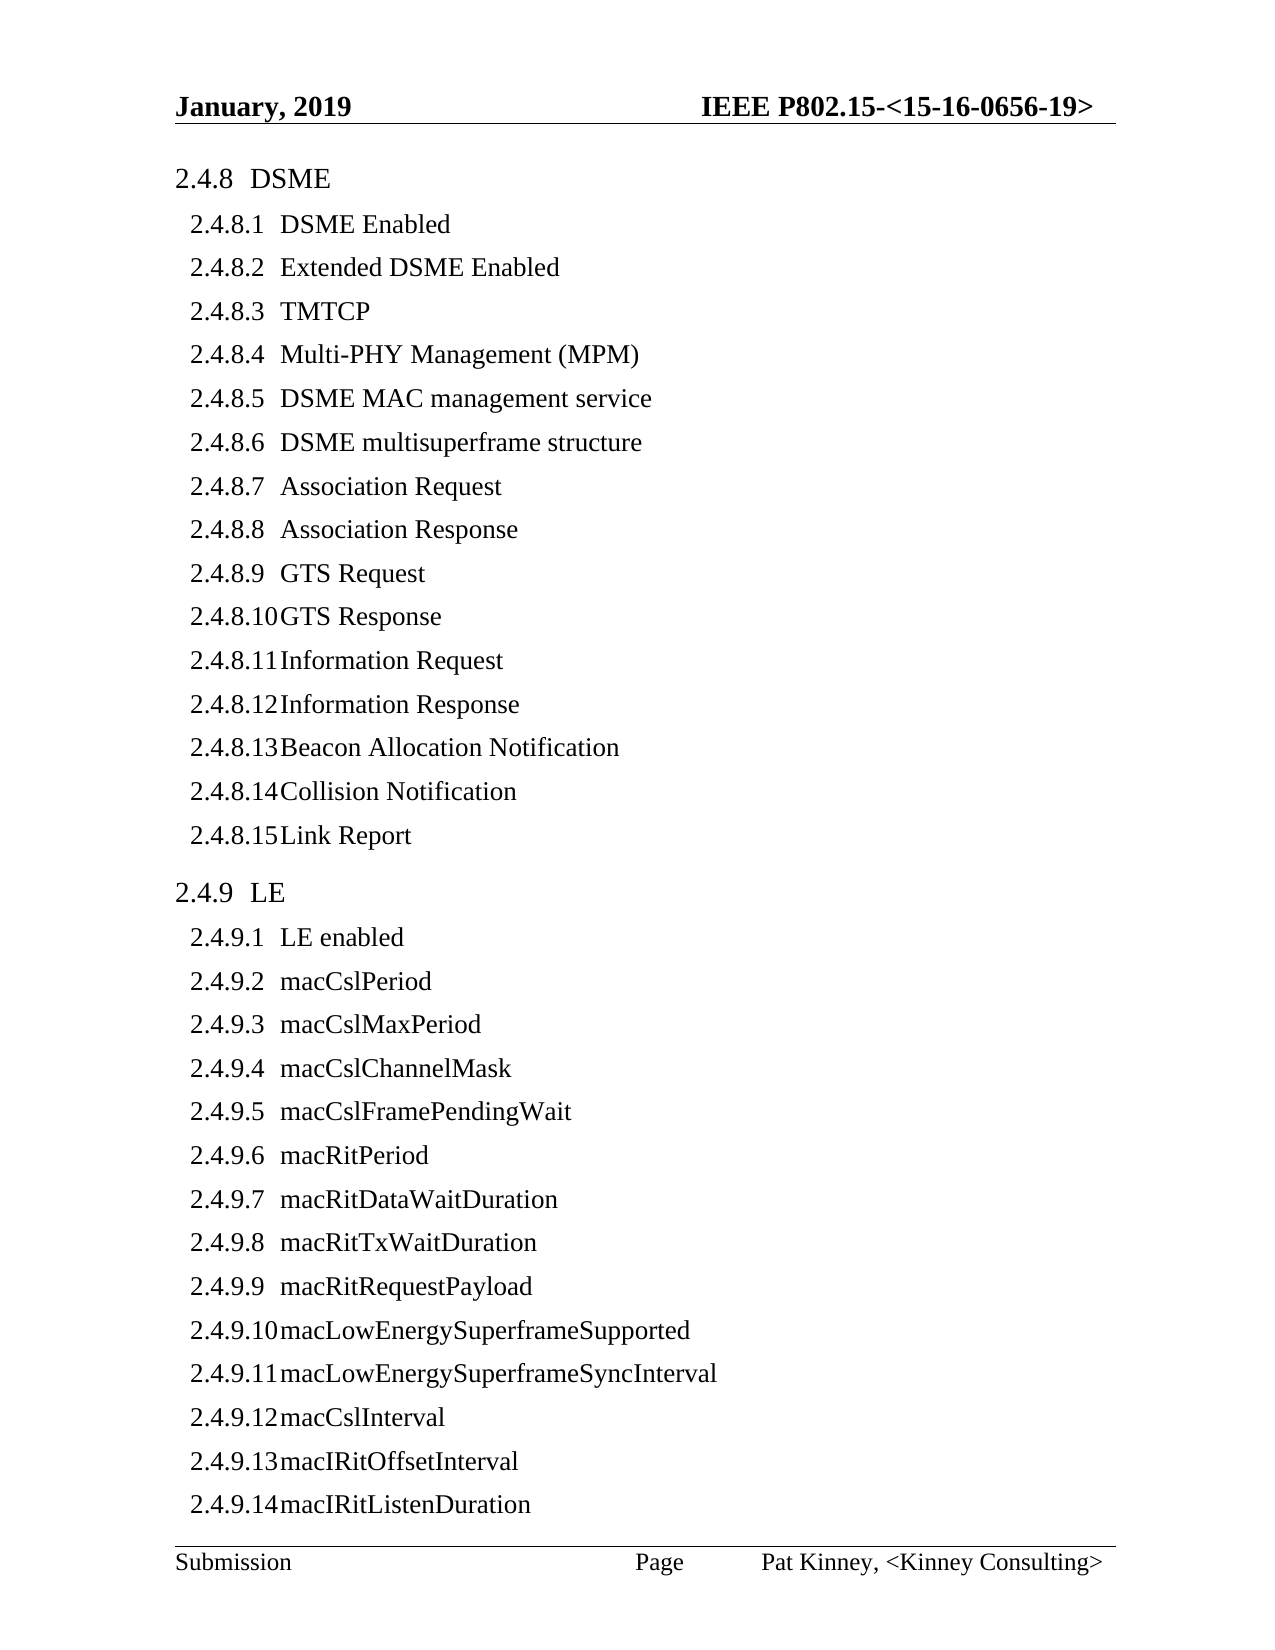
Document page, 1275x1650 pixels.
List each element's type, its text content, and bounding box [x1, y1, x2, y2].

subtitle GTS Response [190, 601, 1116, 632]
subtitle Association Response [190, 513, 1116, 544]
subtitle Extended DSME Enabled [190, 251, 1116, 282]
subtitle Multi-PHY Management (MPM) [190, 339, 1116, 370]
subtitle macIRitListenDuration [190, 1488, 1116, 1519]
subtitle macCslChannelMask [190, 1052, 1116, 1083]
subtitle macCslMaxPeriod [190, 1008, 1116, 1039]
subtitle Association Request [190, 469, 1116, 501]
subtitle DSME [175, 162, 1116, 195]
subtitle GTS Request [190, 557, 1116, 588]
subtitle LE enabled [190, 921, 1116, 952]
subtitle macRitTxWaitDuration [190, 1226, 1116, 1258]
subtitle DSME multisuperframe structure [190, 426, 1116, 457]
subtitle LE [175, 875, 1116, 908]
subtitle macRitDataWaitDuration [190, 1183, 1116, 1214]
subtitle macIRitOffsetInterval [190, 1445, 1116, 1476]
subtitle Collision Notification [190, 775, 1116, 806]
subtitle Link Report [190, 819, 1116, 850]
subtitle macCslPeriod [190, 964, 1116, 996]
subtitle Information Response [190, 688, 1116, 719]
subtitle macRitPeriod [190, 1139, 1116, 1170]
subtitle DSME Enabled [190, 208, 1116, 239]
subtitle macLowEnergySuperframeSupported [190, 1314, 1116, 1345]
subtitle macCslFramePendingWait [190, 1096, 1116, 1127]
subtitle DSME MAC management service [190, 382, 1116, 413]
subtitle Beacon Allocation Notification [190, 731, 1116, 763]
subtitle macCslInterval [190, 1401, 1116, 1432]
subtitle TMTCP [190, 295, 1116, 326]
subtitle Information Request [190, 644, 1116, 675]
subtitle macLowEnergySuperframeSyncInterval [190, 1357, 1116, 1388]
subtitle macRitRequestPayload [190, 1270, 1116, 1301]
